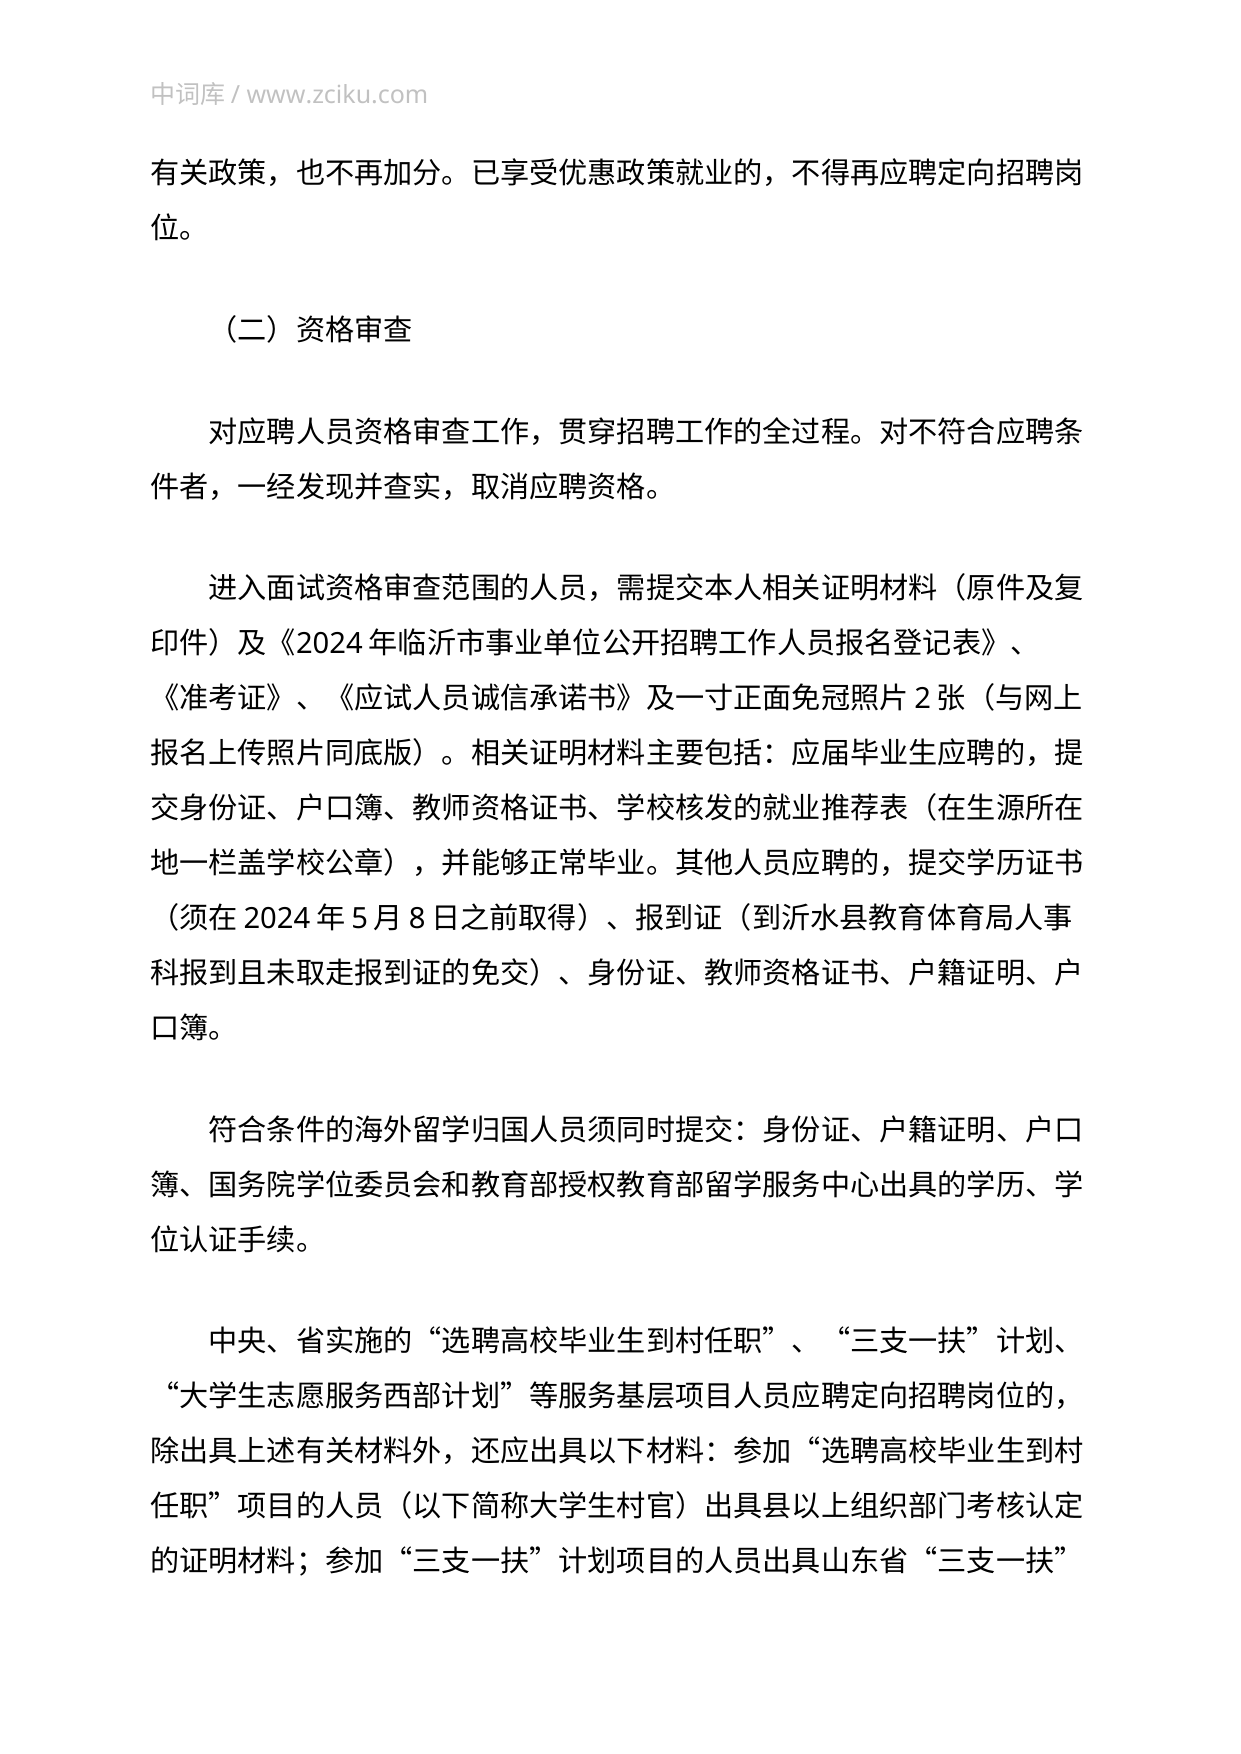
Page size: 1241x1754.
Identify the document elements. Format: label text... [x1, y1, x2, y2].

text 符合条件的海外留学归国人员须同时提交：身份证、户籍证明、户口簿、国务院学位委员会和教育部授权教育部留学服务中心出具的学历、学位认证手续。 [150, 1106, 1090, 1258]
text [150, 1318, 1090, 1580]
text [150, 150, 1090, 247]
text （二）资格审查 [150, 307, 1090, 349]
text 进入面试资格审查范围的人员，需提交本人相关证明材料（原件及复印件）及《2024年临沂市事业单位公开招聘工作人员报名登记表》、《准考证》、《应试人员诚信承诺书》及一寸正面免冠照片2张（与网上报名上传照片同底版）。相关证明材料主要包括：应届毕业生应聘的，提交身份证、户口簿、教师资格证书、学校核发的就业推荐表（在生源所在地一栏盖学校公章），并能够正常毕业。其他人员应聘的，提交学历证书（须在2024年5月8日之前取得）、报到证（到沂水县教育体育局人事科报到且未取走报到证的免交）、身份证、教师资格证书、户籍证明、户口簿。 [150, 565, 1090, 1047]
text 对应聘人员资格审查工作，贯穿招聘工作的全过程。对不符合应聘条件者，一经发现并查实，取消应聘资格。 [150, 408, 1090, 506]
